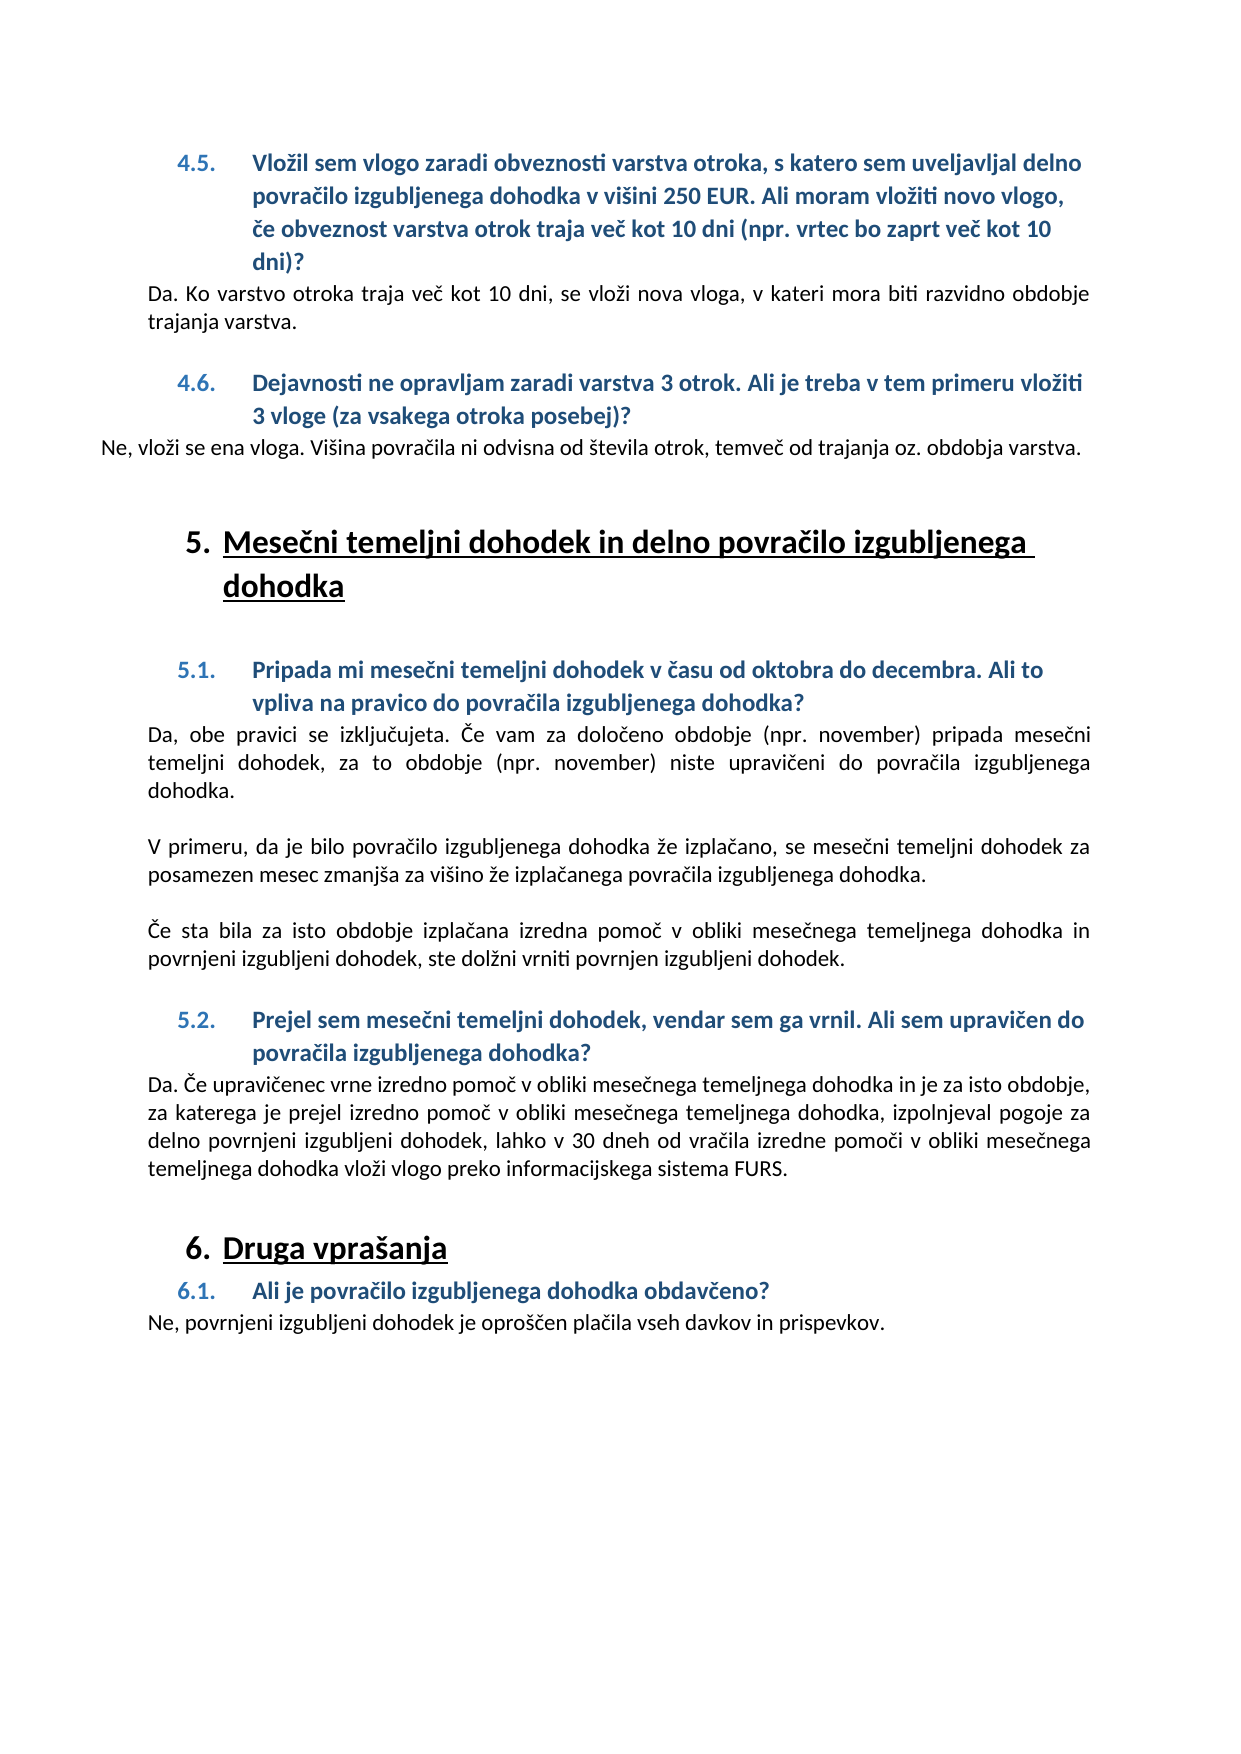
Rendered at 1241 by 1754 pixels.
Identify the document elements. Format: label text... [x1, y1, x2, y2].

subtitle Ali je povračilo izgubljenega dohodka obdavčeno? [177, 1276, 1093, 1306]
subtitle Dejavnosti ne opravljam zaradi varstva 3 otrok. Ali je treba v tem primeru vložiti 3 vloge (za vsakega otroka posebej)? [177, 367, 1093, 431]
text Če sta bila za isto obdobje izplačana izredna pomoč v obliki mesečnega temeljnega dohodka in povrnjeni izgubljeni dohodek, ste dolžni vrniti povrnjen izgubljeni dohodek. [148, 916, 1093, 972]
text Da. Če upravičenec vrne izredno pomoč v obliki mesečnega temeljnega dohodka in je za isto obdobje, za katerega je prejel izredno pomoč v obliki mesečnega temeljnega dohodka, izpolnjeval pogoje za delno povrnjeni izgubljeni dohodek, lahko v 30 dneh od vračila izredne pomoči v obliki mesečnega temeljnega dohodka vloži vlogo preko informacijskega sistema FURS. [148, 1070, 1093, 1182]
subtitle Mesečni temeljni dohodek in delno povračilo izgubljenega dohodka [185, 522, 1093, 606]
subtitle Vložil sem vlogo zaradi obveznosti varstva otroka, s katero sem uveljavljal delno povračilo izgubljenega dohodka v višini 250 EUR. Ali moram vložiti novo vlogo, če obveznost varstva otrok traja več kot 10 dni (npr. vrtec bo zaprt več kot 10 dni)? [177, 148, 1093, 277]
subtitle Druga vprašanja [185, 1227, 1093, 1268]
text Da. Ko varstvo otroka traja več kot 10 dni, se vloži nova vloga, v kateri mora biti razvidno obdobje trajanja varstva. [148, 279, 1093, 335]
text Ne, povrnjeni izgubljeni dohodek je oproščen plačila vseh davkov in prispevkov. [148, 1308, 1093, 1336]
subtitle Prejel sem mesečni temeljni dohodek, vendar sem ga vrnil. Ali sem upravičen do povračila izgubljenega dohodka? [177, 1004, 1093, 1068]
text Ne, vloži se ena vloga. Višina povračila ni odvisna od števila otrok, temveč od trajanja oz. obdobja varstva. [101, 433, 1093, 461]
text Da, obe pravici se izključujeta. Če vam za določeno obdobje (npr. november) pripada mesečni temeljni dohodek, za to obdobje (npr. november) niste upravičeni do povračila izgubljenega dohodka. [148, 720, 1093, 804]
subtitle Pripada mi mesečni temeljni dohodek v času od oktobra do decembra. Ali to vpliva na pravico do povračila izgubljenega dohodka? [177, 654, 1093, 718]
text V primeru, da je bilo povračilo izgubljenega dohodka že izplačano, se mesečni temeljni dohodek za posamezen mesec zmanjša za višino že izplačanega povračila izgubljenega dohodka. [148, 832, 1093, 888]
